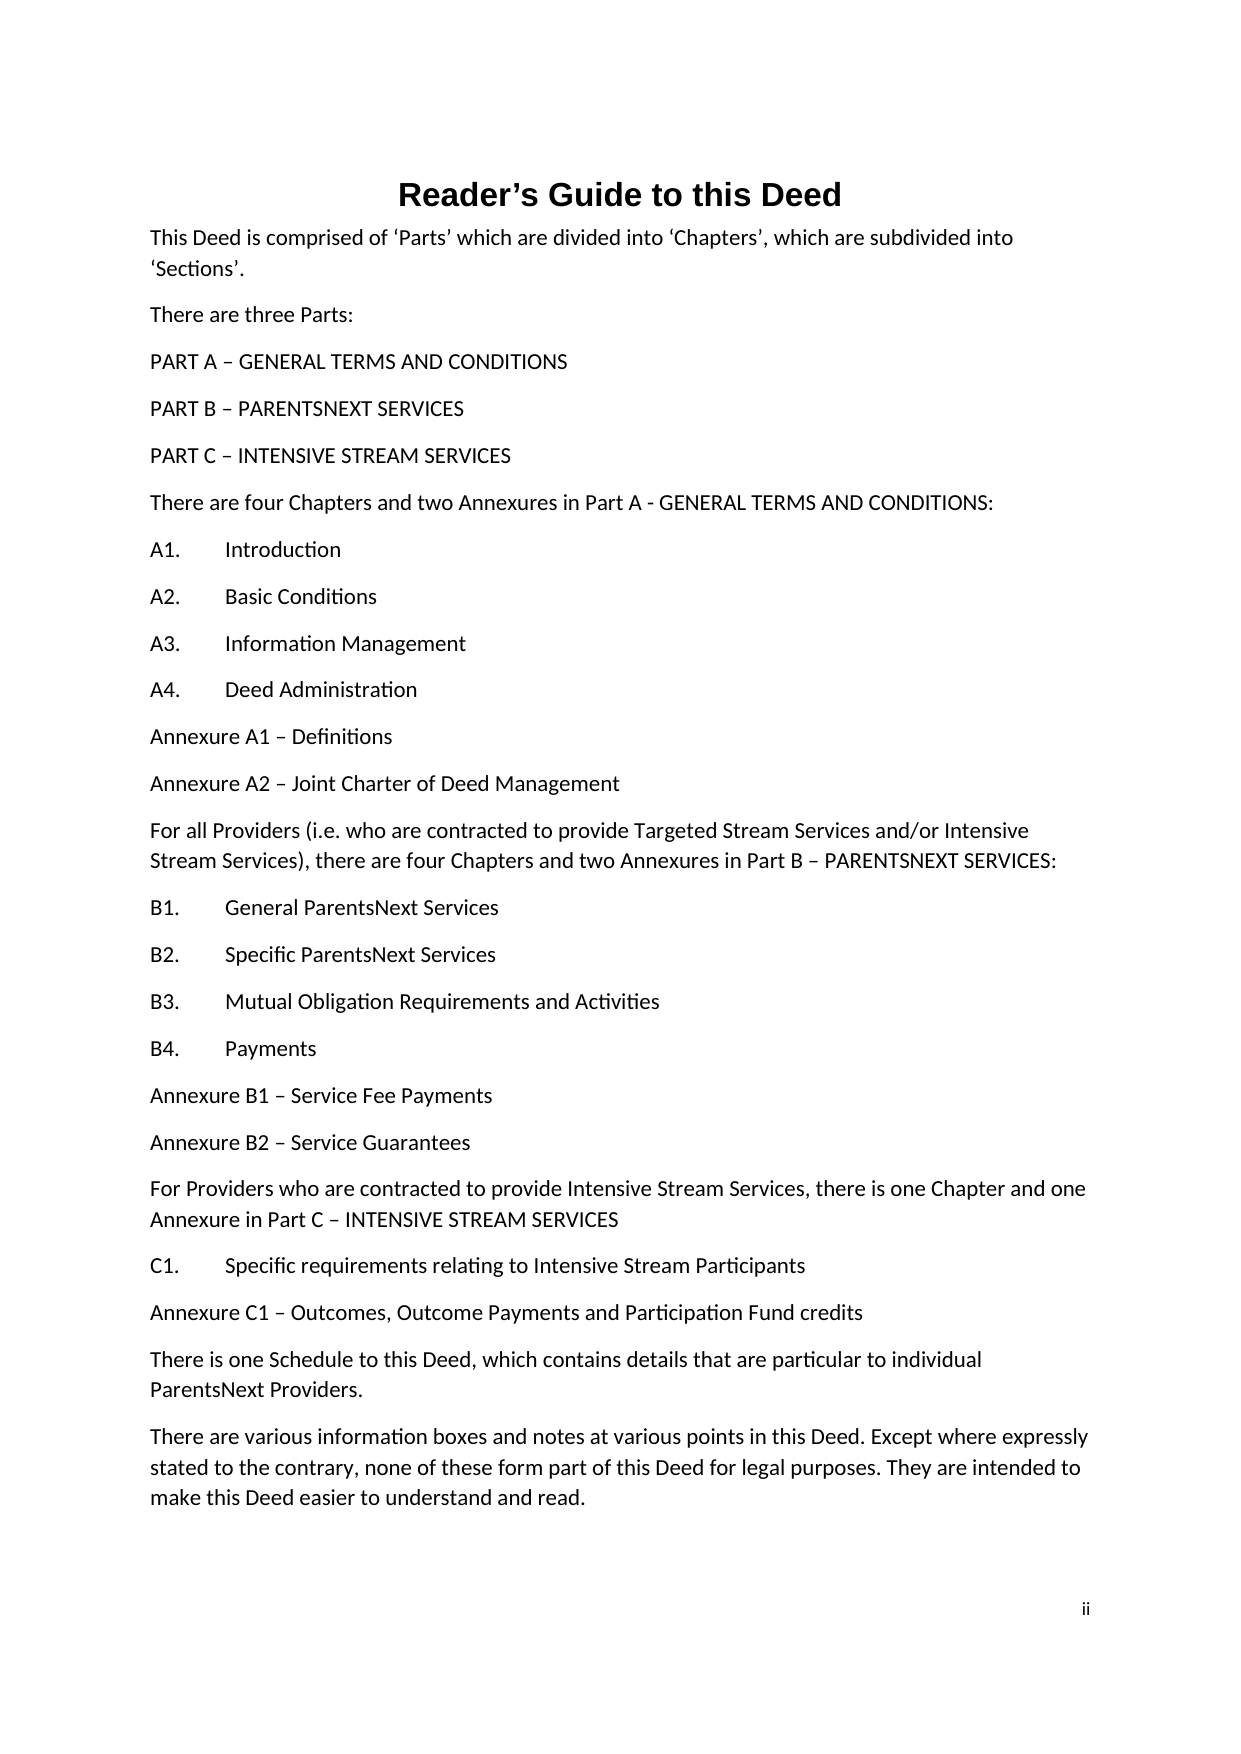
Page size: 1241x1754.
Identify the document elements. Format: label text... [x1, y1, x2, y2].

text There are four Chapters and two Annexures in Part A - GENERAL TERMS AND CONDITIONS: [150, 488, 1090, 516]
text There are three Parts: [150, 301, 1090, 328]
text Part c – intensive stream services [150, 441, 1090, 469]
text A2. Basic Conditions [150, 582, 1090, 610]
text B4. Payments [150, 1034, 1090, 1062]
text A4. Deed Administration [150, 676, 1090, 703]
text B3. Mutual Obligation Requirements and Activities [150, 987, 1090, 1015]
text Part a – general terms and conditions [150, 347, 1090, 375]
text There is one Schedule to this Deed, which contains details that are particular to individual ParentsNext Providers. [150, 1345, 1090, 1403]
text Annexure B2 – Service Guarantees [150, 1128, 1090, 1156]
text There are various information boxes and notes at various points in this Deed. Except where expressly stated to the contrary, none of these form part of this Deed for legal purposes. They are intended to make this Deed easier to understand and read. [150, 1422, 1090, 1511]
text B1. General ParentsNext Services [150, 893, 1090, 921]
text Annexure B1 – Service Fee Payments [150, 1081, 1090, 1109]
text For Providers who are contracted to provide Intensive Stream Services, there is one Chapter and one Annexure in Part C – INTENSIVE STREAM SERVICES [150, 1174, 1090, 1233]
text Annexure A2 – Joint Charter of Deed Management [150, 769, 1090, 797]
text Annexure A1 – Definitions [150, 722, 1090, 750]
text Annexure C1 – Outcomes, Outcome Payments and Participation Fund credits [150, 1298, 1090, 1326]
text B2. Specific ParentsNext Services [150, 940, 1090, 968]
text For all Providers (i.e. who are contracted to provide Targeted Stream Services and/or Intensive Stream Services), there are four Chapters and two Annexures in Part B – PARENTSNEXT SERVICES: [150, 816, 1090, 874]
text Part b – parentsnext services [150, 394, 1090, 422]
text C1. Specific requirements relating to Intensive Stream Participants [150, 1252, 1090, 1279]
text A3. Information Management [150, 629, 1090, 657]
title Reader’s Guide to this Deed [150, 175, 1090, 213]
text A1. Introduction [150, 535, 1090, 563]
text This Deed is comprised of ‘Parts’ which are divided into ‘Chapters’, which are subdivided into ‘Sections’. [150, 223, 1090, 282]
